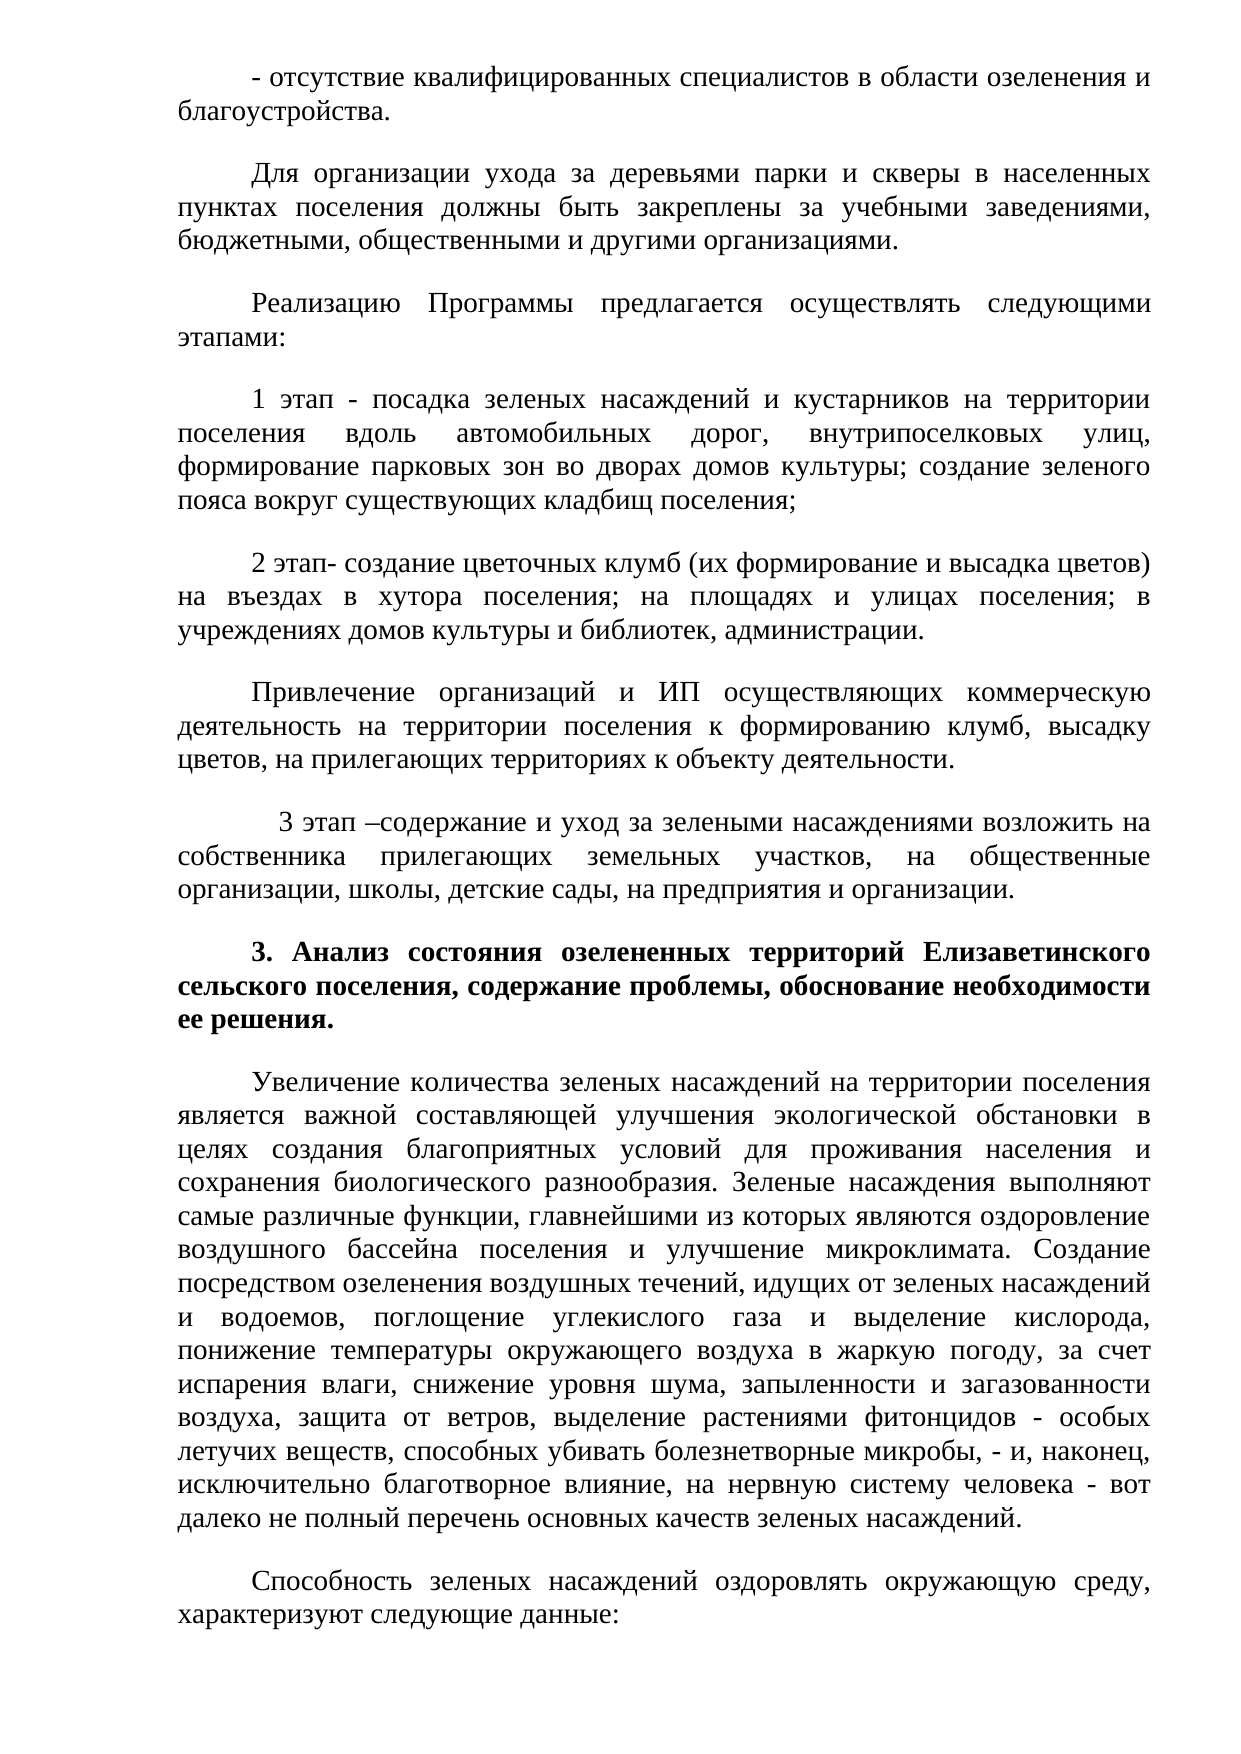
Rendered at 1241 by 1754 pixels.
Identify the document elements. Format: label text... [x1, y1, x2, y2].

text 2 этап- создание цветочных клумб (их формирование и высадка цветов) на въездах в хутора поселения; на площадях и улицах поселения; в учреждениях домов культуры и библиотек, администрации. [177, 545, 1152, 645]
text 3 этап –содержание и уход за зелеными насаждениями возложить на собственника прилегающих земельных участков, на общественные организации, школы, детские сады, на предприятия и организации. [177, 804, 1152, 905]
text 1 этап - посадка зеленых насаждений и кустарников на территории поселения вдоль автомобильных дорог, внутрипоселковых улиц, формирование парковых зон во дворах домов культуры; создание зеленого пояса вокруг существующих кладбищ поселения; [177, 381, 1152, 516]
text Способность зеленых насаждений оздоровлять окружающую среду, характеризуют следующие данные: [177, 1563, 1152, 1630]
text - отсутствие квалифицированных специалистов в области озеленения и благоустройства. [177, 59, 1152, 126]
text Реализацию Программы предлагается осуществлять следующими этапами: [177, 285, 1152, 352]
text Привлечение организаций и ИП осуществляющих коммерческую деятельность на территории поселения к формированию клумб, высадку цветов, на прилегающих территориях к объекту деятельности. [177, 674, 1152, 775]
text 3. Анализ состояния озелененных территорий Елизаветинского сельского поселения, содержание проблемы, обоснование необходимости ее решения. [177, 934, 1152, 1035]
text Для организации ухода за деревьями парки и скверы в населенных пунктах поселения должны быть закреплены за учебными заведениями, бюджетными, общественными и другими организациями. [177, 155, 1152, 256]
text Увеличение количества зеленых насаждений на территории поселения является важной составляющей улучшения экологической обстановки в целях создания благоприятных условий для проживания населения и сохранения биологического разнообразия. Зеленые насаждения выполняют самые различные функции, главнейшими из которых являются оздоровление воздушного бассейна поселения и улучшение микроклимата. Создание посредством озеленения воздушных течений, идущих от зеленых насаждений и водоемов, поглощение углекислого газа и выделение кислорода, понижение температуры окружающего воздуха в жаркую погоду, за счет испарения влаги, снижение уровня шума, запыленности и загазованности воздуха, защита от ветров, выделение растениями фитонцидов - особых летучих веществ, способных убивать болезнетворные микробы, - и, наконец, исключительно благотворное влияние, на нервную систему человека - вот далеко не полный перечень основных качеств зеленых насаждений. [177, 1064, 1152, 1533]
